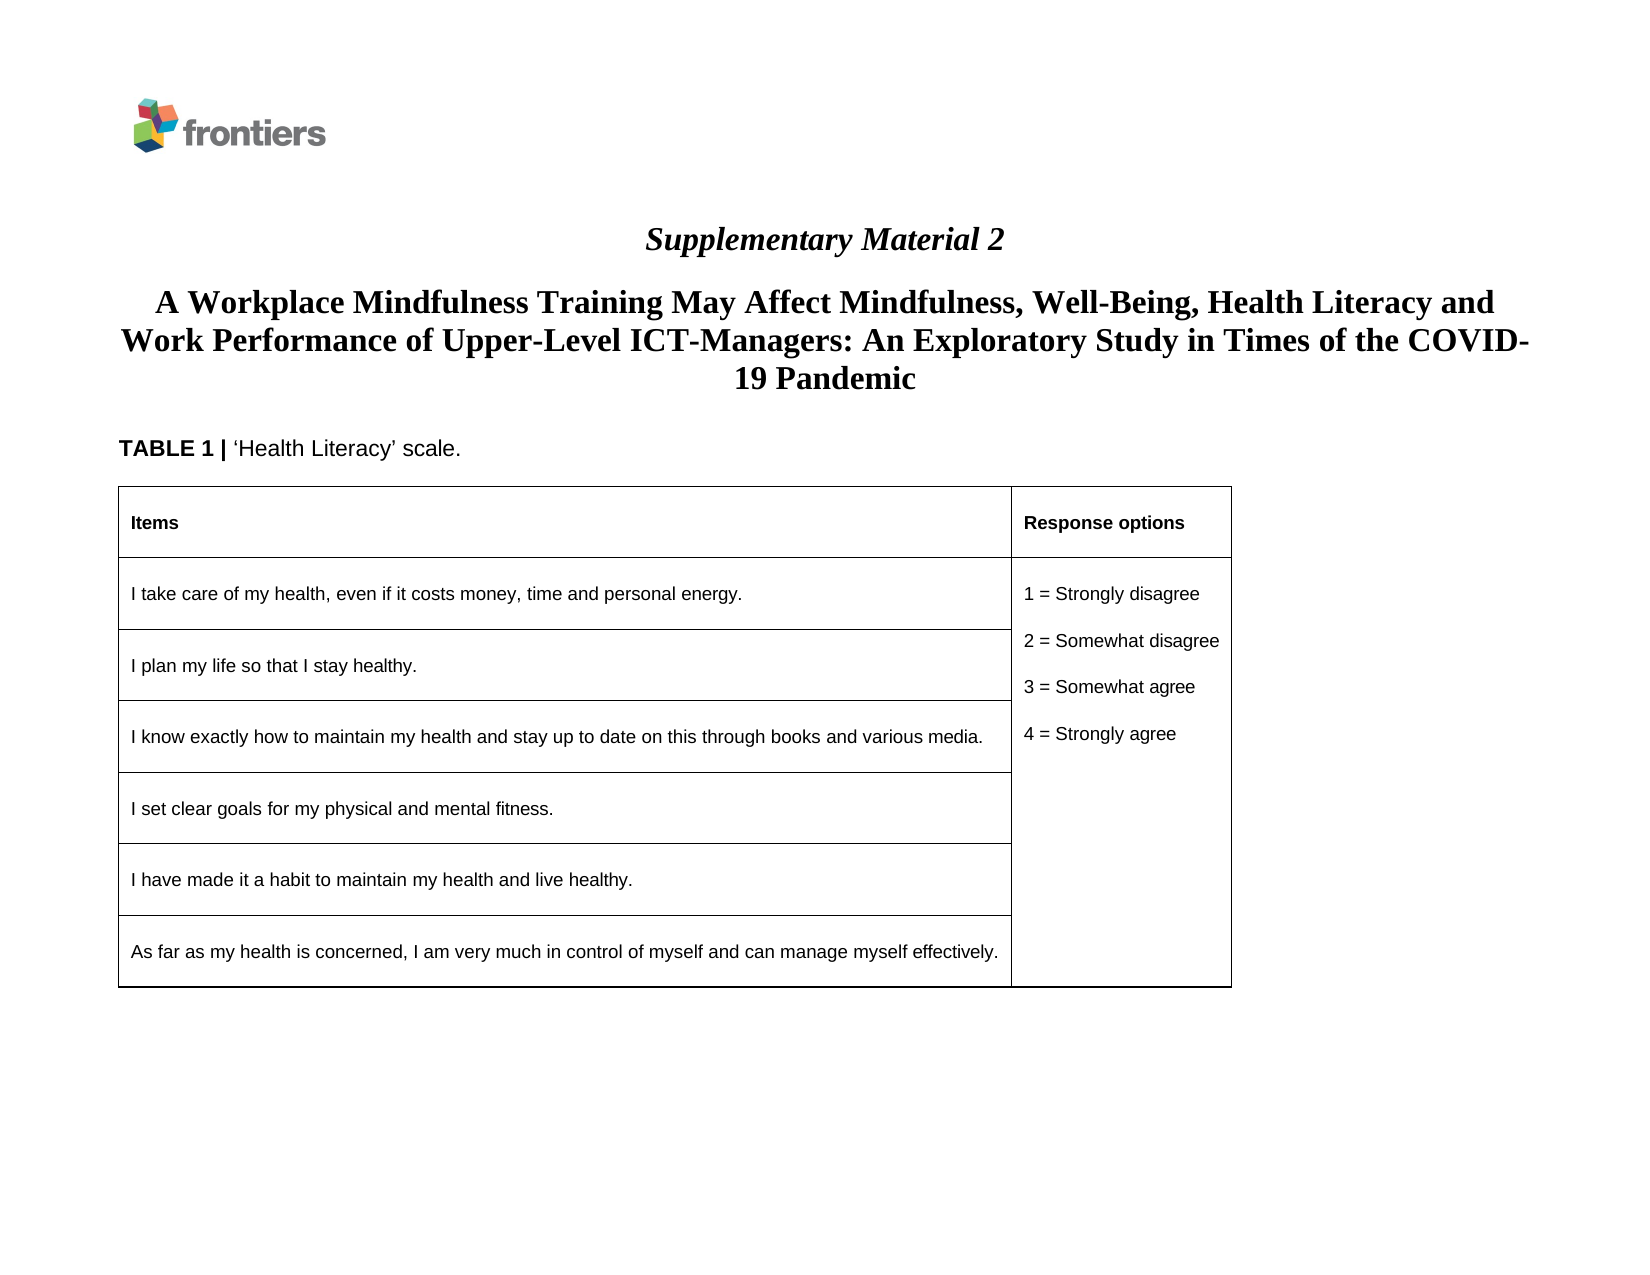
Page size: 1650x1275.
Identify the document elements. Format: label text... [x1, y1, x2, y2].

table_cell I take care of my health, even if it costs money, time and personal energy. [119, 558, 1011, 629]
table_cell As far as my health is concerned, I am very much in control of myself and can manage myself effectively. [119, 916, 1011, 986]
table_cell I plan my life so that I stay healthy. [119, 630, 1011, 700]
table_header Items [119, 487, 1011, 557]
title A Workplace Mindfulness Training May Affect Mindfulness, Well-Being, Health Literacy and Work Performance of Upper-Level ICT-Managers: An Exploratory Study in Times of the COVID- 19 Pandemic [120, 282, 1530, 397]
picture [133, 97, 326, 154]
table_cell I set clear goals for my physical and mental fitness. [119, 773, 1011, 843]
table_cell 1 = Strongly disagree 2 = Somewhat disagree 3 = Somewhat agree 4 = Strongly agree [1012, 558, 1231, 986]
text TABLE 1 | ‘Health Literacy’ scale. [118, 434, 1542, 461]
table_cell I know exactly how to maintain my health and stay up to date on this through books and various media. [119, 701, 1011, 772]
table_cell I have made it a habit to maintain my health and live healthy. [119, 844, 1011, 915]
text Supplementary Material 2 [645, 219, 1004, 257]
table_header Response options [1012, 487, 1231, 557]
